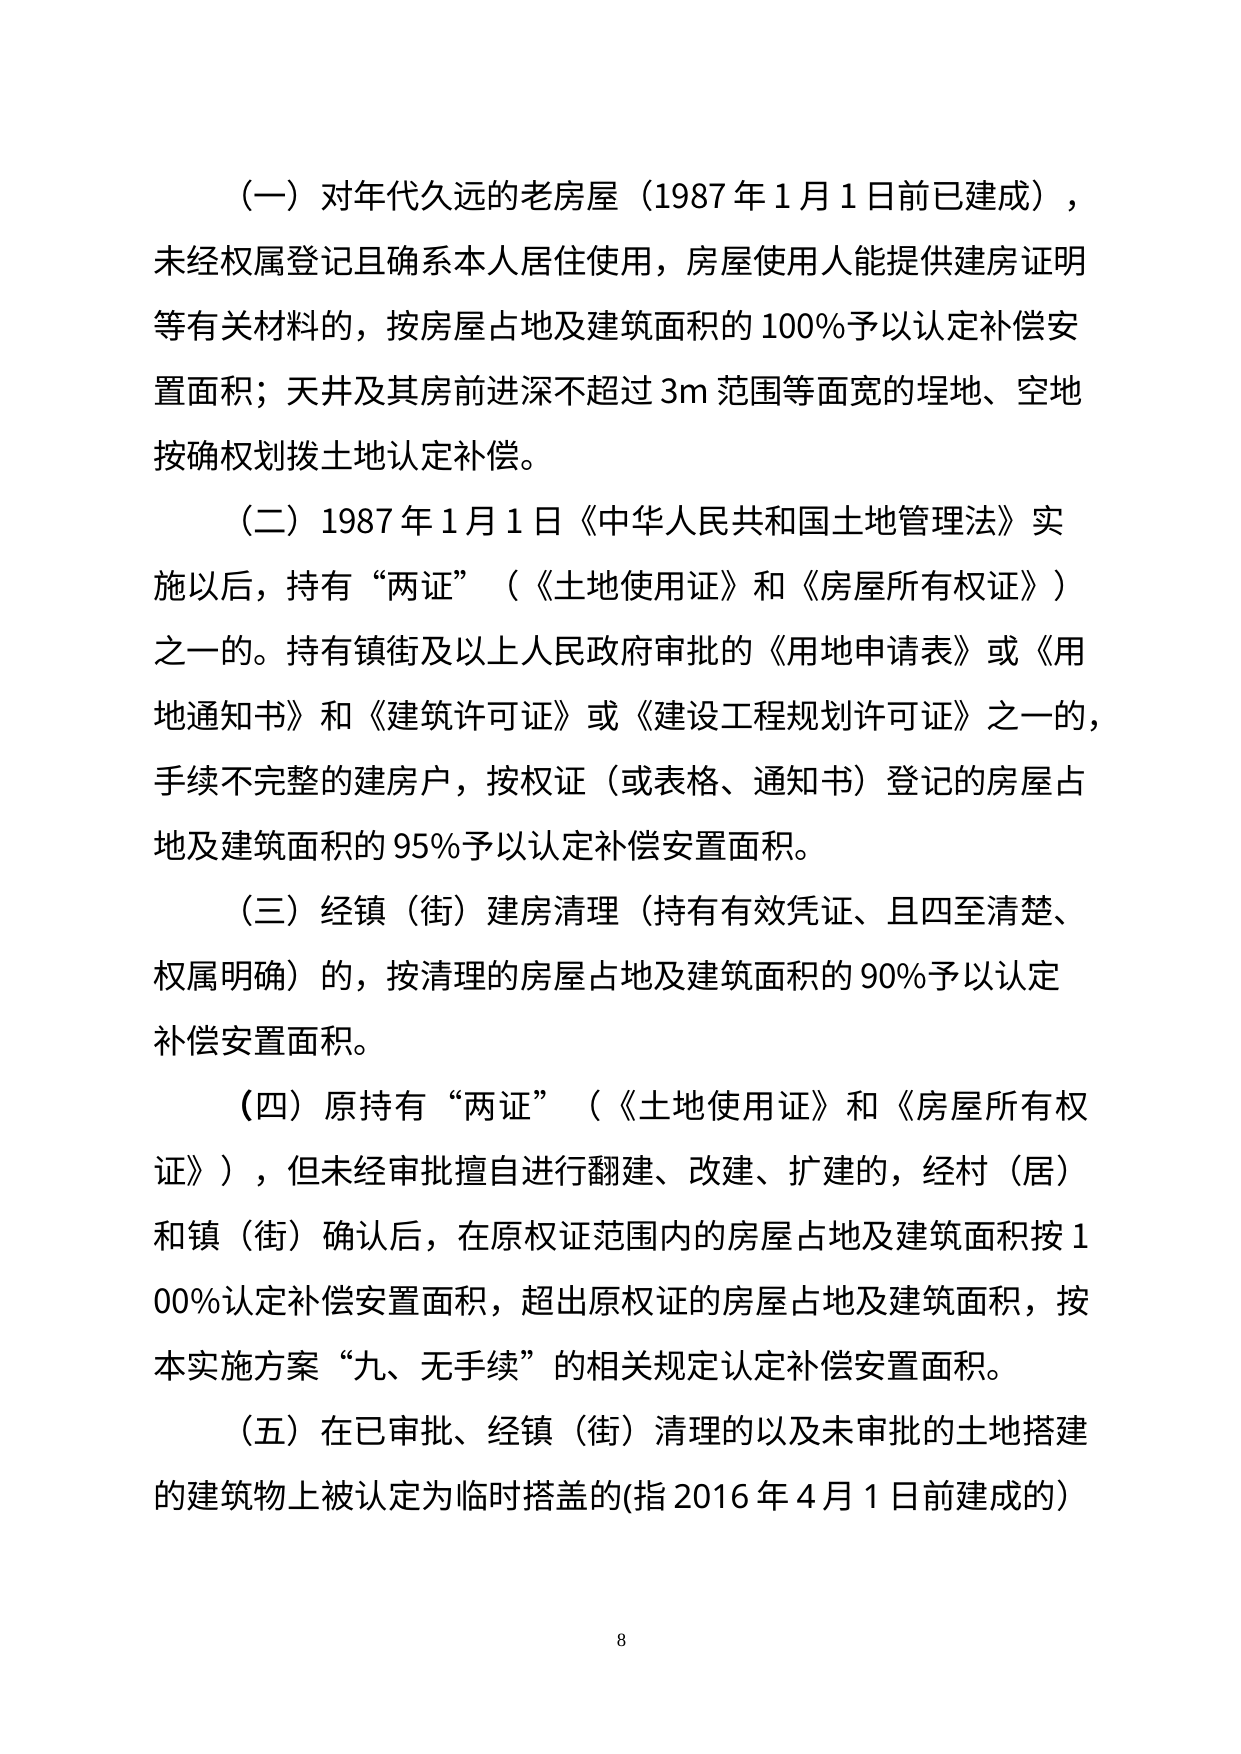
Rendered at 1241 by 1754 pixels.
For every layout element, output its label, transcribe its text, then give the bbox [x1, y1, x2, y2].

text （一）对年代久远的老房屋（1987年1月1日前已建成），未经权属登记且确系本人居住使用，房屋使用人能提供建房证明等有关材料的，按房屋占地及建筑面积的100%予以认定补偿安置面积；天井及其房前进深不超过3m范围等面宽的埕地、空地按确权划拨土地认定补偿。 [153, 162, 1089, 487]
text （二）1987年1月1日《中华人民共和国土地管理法》实施以后，持有“两证”（《土地使用证》和《房屋所有权证》）之一的。持有镇街及以上人民政府审批的《用地申请表》或《用地通知书》和《建筑许可证》或《建设工程规划许可证》之一的，手续不完整的建房户，按权证（或表格、通知书）登记的房屋占地及建筑面积的95%予以认定补偿安置面积。 [153, 487, 1089, 877]
text （三）经镇（街）建房清理（持有有效凭证、且四至清楚、权属明确）的，按清理的房屋占地及建筑面积的90%予以认定补偿安置面积。 [153, 877, 1089, 1072]
text （四）原持有“两证”（《土地使用证》和《房屋所有权证》），但未经审批擅自进行翻建、改建、扩建的，经村（居）和镇（街）确认后，在原权证范围内的房屋占地及建筑面积按100%认定补偿安置面积，超出原权证的房屋占地及建筑面积，按本实施方案“九、无手续”的相关规定认定补偿安置面积。 [153, 1072, 1089, 1397]
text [153, 1397, 1089, 1527]
